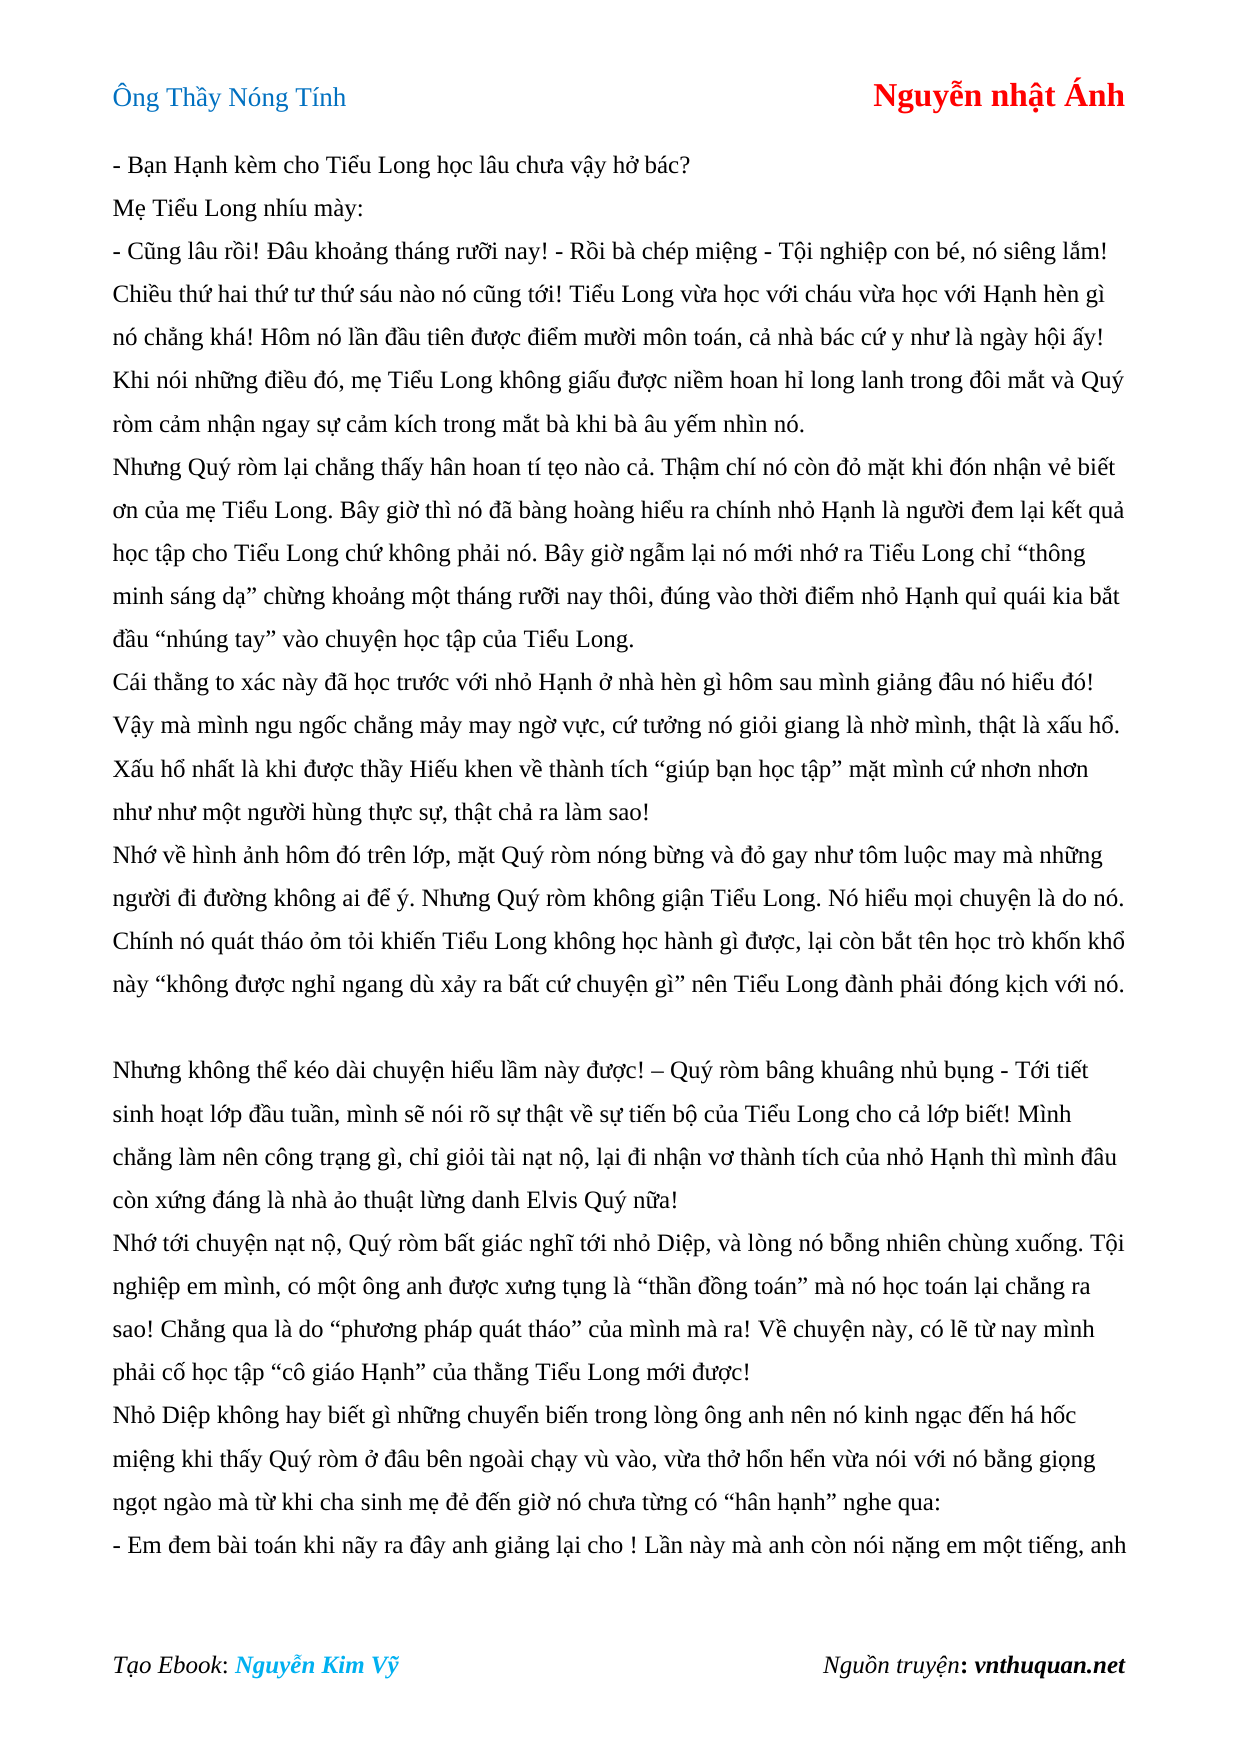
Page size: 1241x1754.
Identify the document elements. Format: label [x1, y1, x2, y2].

text [112, 150, 1128, 1559]
